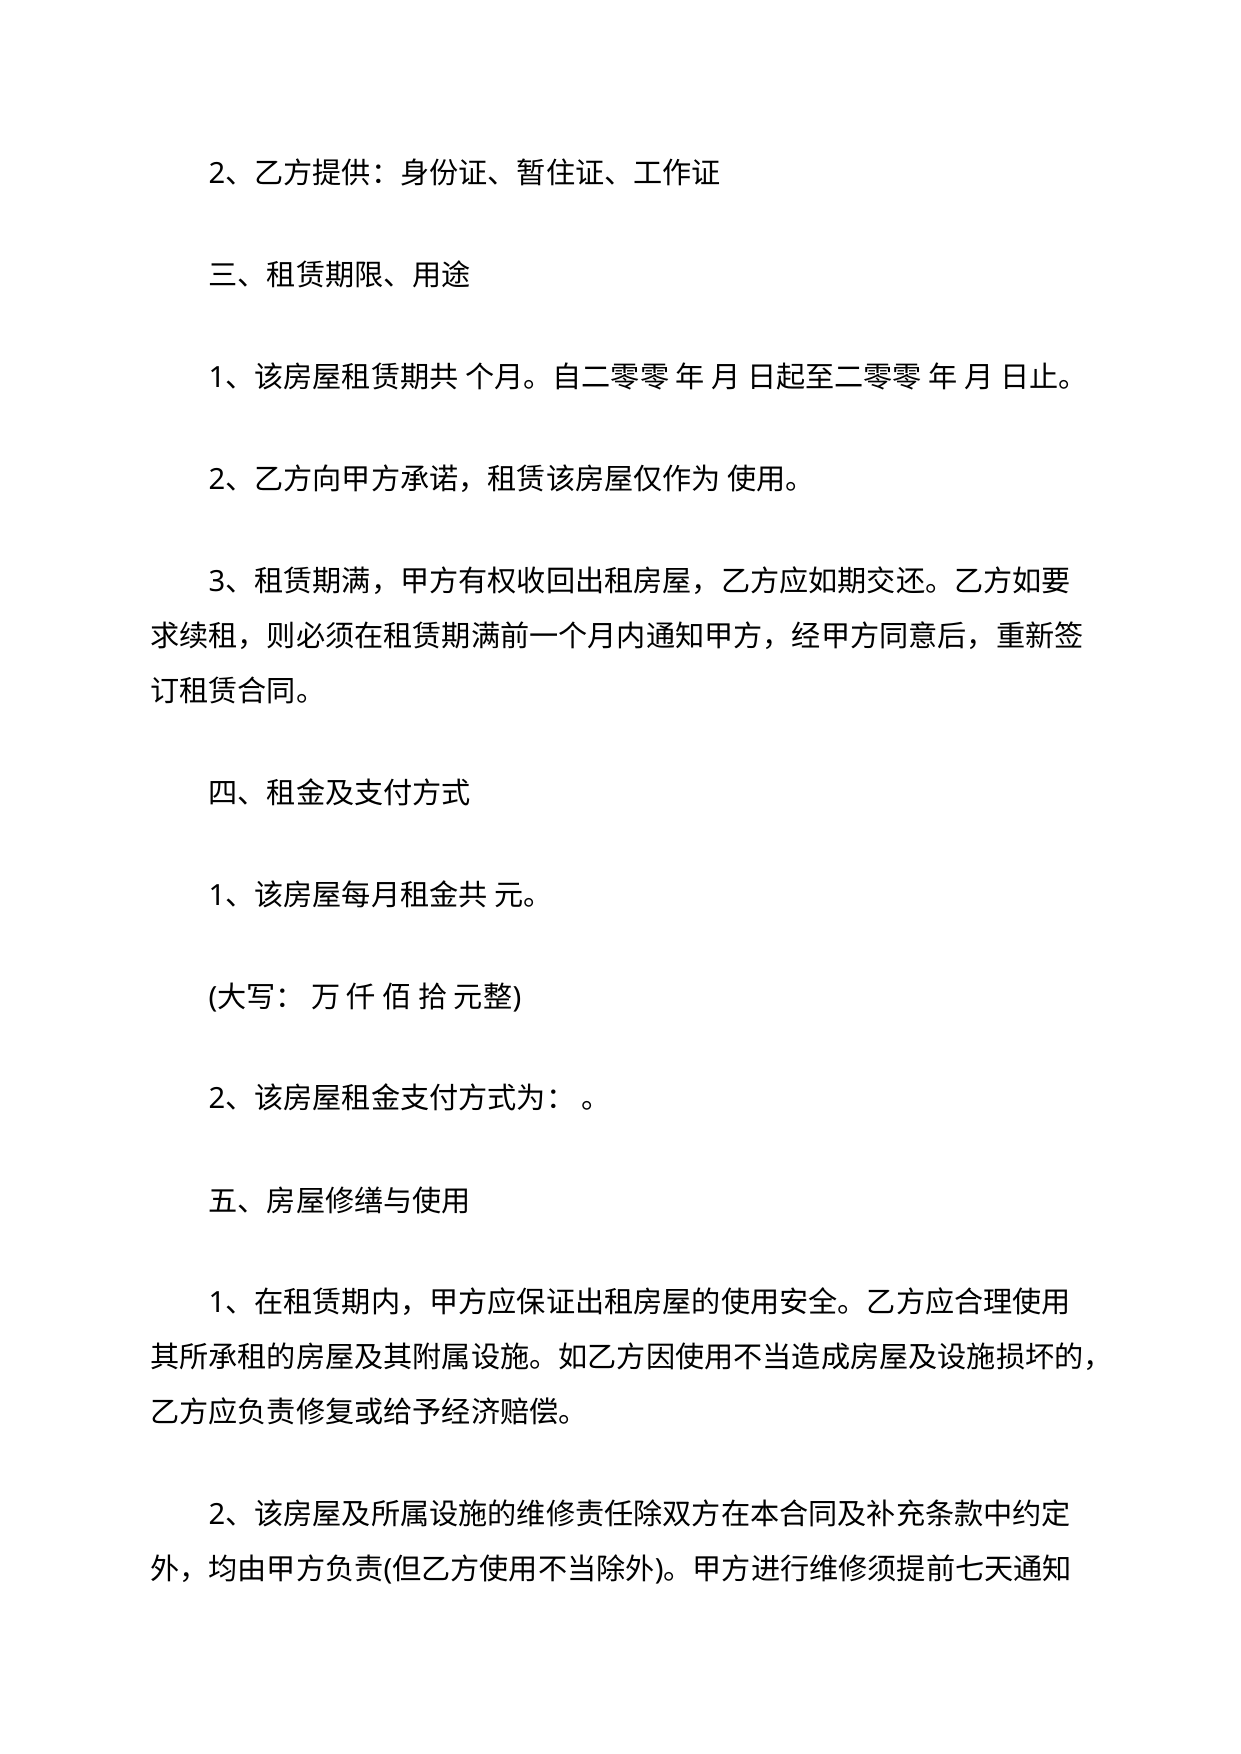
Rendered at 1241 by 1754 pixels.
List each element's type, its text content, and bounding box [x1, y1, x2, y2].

text 1、该房屋每月租金共 元。 [150, 871, 1090, 913]
text 2、乙方提供：身份证、暂住证、工作证 [150, 150, 1090, 192]
text 四、租金及支付方式 [150, 769, 1090, 812]
text (大写： 万 仟 佰 拾 元整) [150, 973, 1090, 1016]
text 1、该房屋租赁期共 个月。自二零零 年 月 日起至二零零 年 月 日止。 [150, 354, 1090, 396]
text 3、租赁期满，甲方有权收回出租房屋，乙方应如期交还。乙方如要求续租，则必须在租赁期满前一个月内通知甲方，经甲方同意后，重新签订租赁合同。 [150, 558, 1090, 710]
text 2、该房屋租金支付方式为： 。 [150, 1075, 1090, 1117]
text 三、租赁期限、用途 [150, 252, 1090, 294]
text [150, 1491, 1090, 1588]
text 2、乙方向甲方承诺，租赁该房屋仅作为 使用。 [150, 456, 1090, 498]
text 1、在租赁期内，甲方应保证出租房屋的使用安全。乙方应合理使用其所承租的房屋及其附属设施。如乙方因使用不当造成房屋及设施损坏的，乙方应负责修复或给予经济赔偿。 [150, 1279, 1090, 1431]
text 五、房屋修缮与使用 [150, 1177, 1090, 1219]
